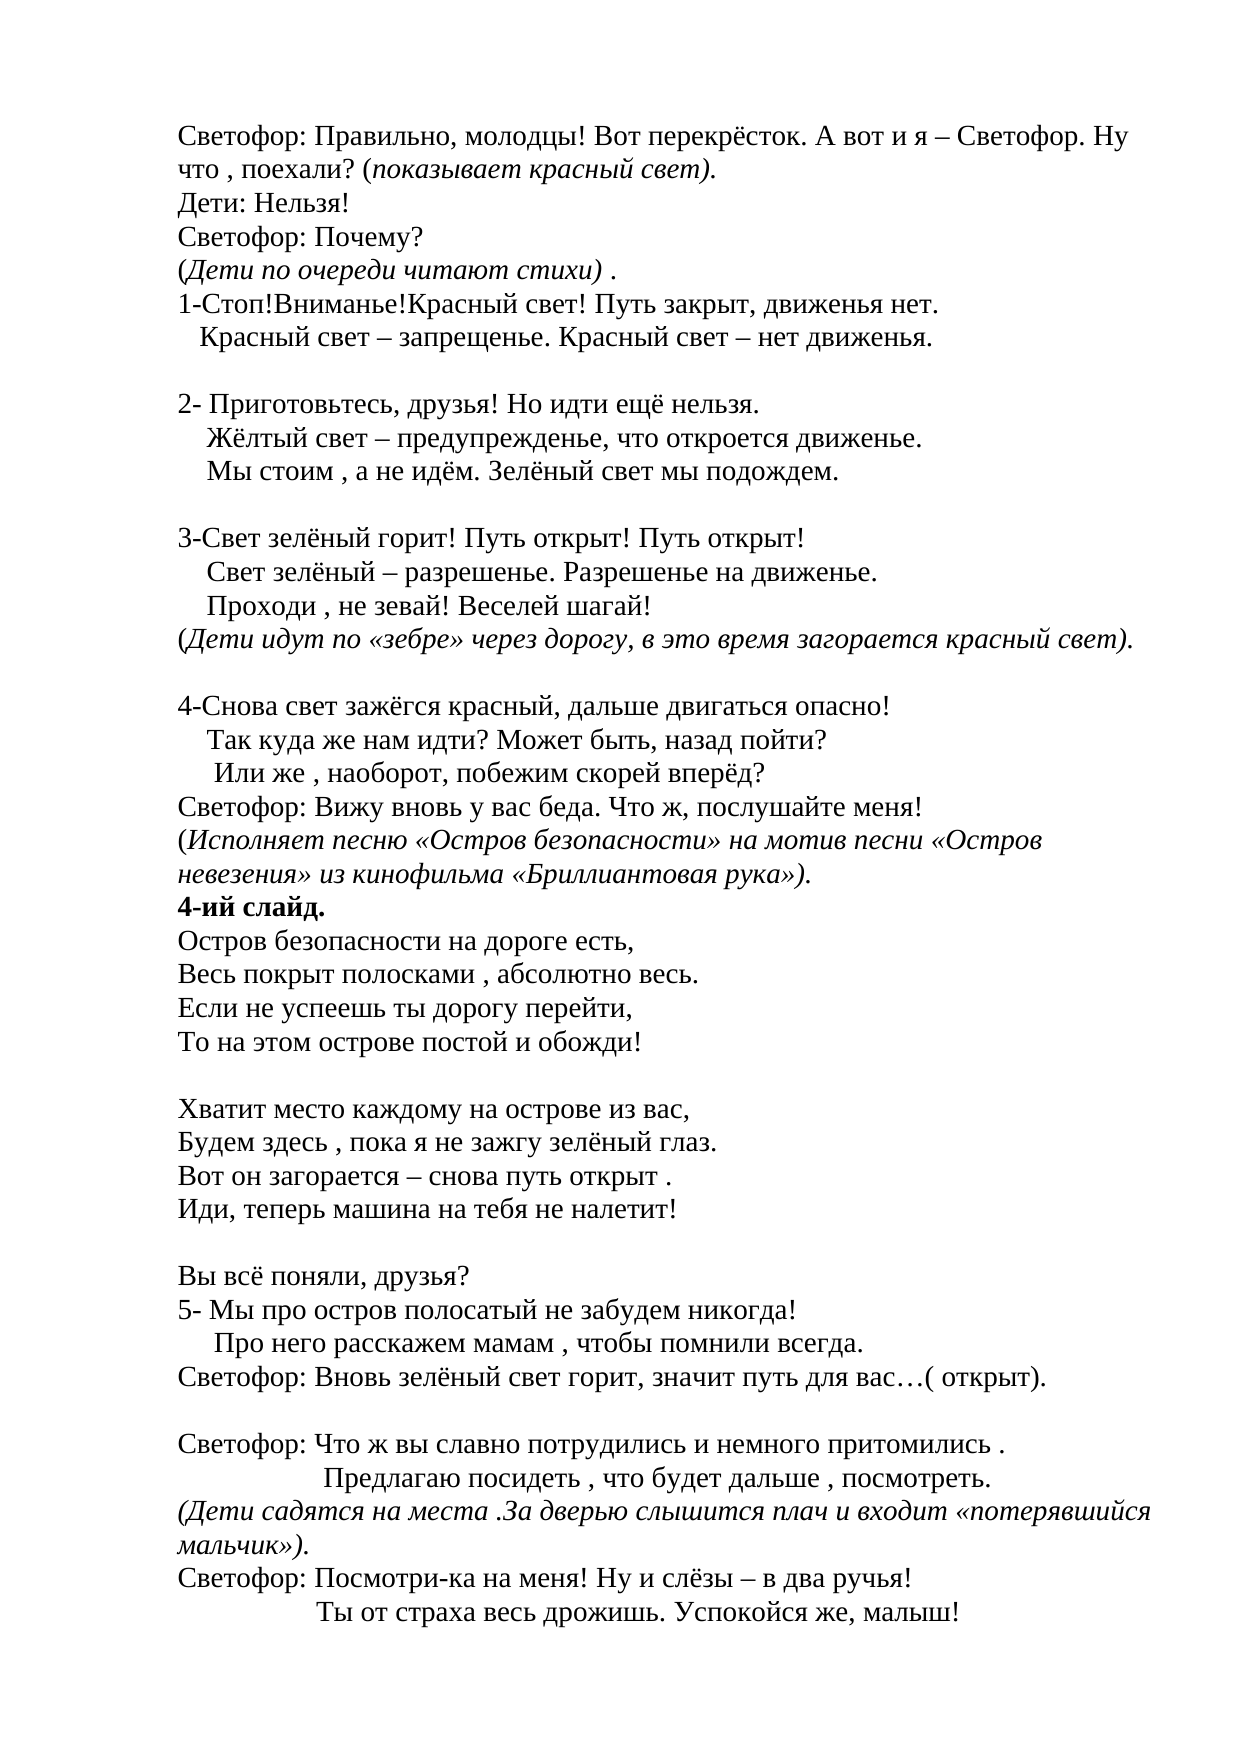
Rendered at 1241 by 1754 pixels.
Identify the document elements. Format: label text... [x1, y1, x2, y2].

text Дети: Нельзя! [177, 185, 1152, 219]
text Иди, теперь машина на тебя не налетит! [177, 1191, 1152, 1225]
text Вот он загорается – снова путь открыт . [177, 1158, 1152, 1191]
text 4-ий слайд. [177, 889, 1152, 923]
text Жёлтый свет – предупрежденье, что откроется движенье. [177, 420, 1152, 453]
text Если не успеешь ты дорогу перейти, [177, 990, 1152, 1024]
text То на этом острове постой и обожди! [177, 1024, 1152, 1057]
text Светофор: Вновь зелёный свет горит, значит путь для вас…( открыт). [177, 1359, 1152, 1393]
text Красный свет – запрещенье. Красный свет – нет движенья. [177, 319, 1152, 353]
text Проходи , не зевай! Веселей шагай! [177, 588, 1152, 621]
text (Исполняет песню «Остров безопасности» на мотив песни «Остров невезения» из кинофильма «Бриллиантовая рука»). [177, 822, 1152, 889]
text Светофор: Посмотри-ка на меня! Ну и слёзы – в два ручья! [177, 1560, 1152, 1594]
text Ты от страха весь дрожишь. Успокойся же, малыш! [177, 1594, 1152, 1627]
text Предлагаю посидеть , что будет дальше , посмотреть. [177, 1460, 1152, 1493]
text Светофор: Что ж вы славно потрудились и немного притомились . [177, 1426, 1152, 1460]
text Весь покрыт полосками , абсолютно весь. [177, 957, 1152, 990]
text 5- Мы про остров полосатый не забудем никогда! [177, 1292, 1152, 1326]
text Хватит место каждому на острове из вас, [177, 1091, 1152, 1124]
text Светофор: Вижу вновь у вас беда. Что ж, послушайте меня! [177, 789, 1152, 822]
text (Дети по очереди читают стихи) . [177, 252, 1152, 286]
text Свет зелёный – разрешенье. Разрешенье на движенье. [177, 554, 1152, 588]
text 3-Свет зелёный горит! Путь открыт! Путь открыт! [177, 521, 1152, 554]
text Мы стоим , а не идём. Зелёный свет мы подождем. [177, 453, 1152, 487]
text Или же , наоборот, побежим скорей вперёд? [177, 755, 1152, 789]
text (Дети садятся на места .За дверью слышится плач и входит «потерявшийся мальчик»). [177, 1493, 1152, 1560]
text 4-Снова свет зажёгся красный, дальше двигаться опасно! [177, 688, 1152, 722]
text Светофор: Почему? [177, 219, 1152, 252]
text Будем здесь , пока я не зажгу зелёный глаз. [177, 1124, 1152, 1158]
text Про него расскажем мамам , чтобы помнили всегда. [177, 1326, 1152, 1359]
text Остров безопасности на дороге есть, [177, 923, 1152, 957]
text 1-Стоп!Вниманье!Красный свет! Путь закрыт, движенья нет. [177, 286, 1152, 319]
text (Дети идут по «зебре» через дорогу, в это время загорается красный свет). [177, 621, 1152, 655]
text Так куда же нам идти? Может быть, назад пойти? [177, 722, 1152, 755]
text 2- Приготовьтесь, друзья! Но идти ещё нельзя. [177, 386, 1152, 420]
text Светофор: Правильно, молодцы! Вот перекрёсток. А вот и я – Светофор. Ну что , поехали? (показывает красный свет). [177, 118, 1152, 185]
text Вы всё поняли, друзья? [177, 1258, 1152, 1292]
